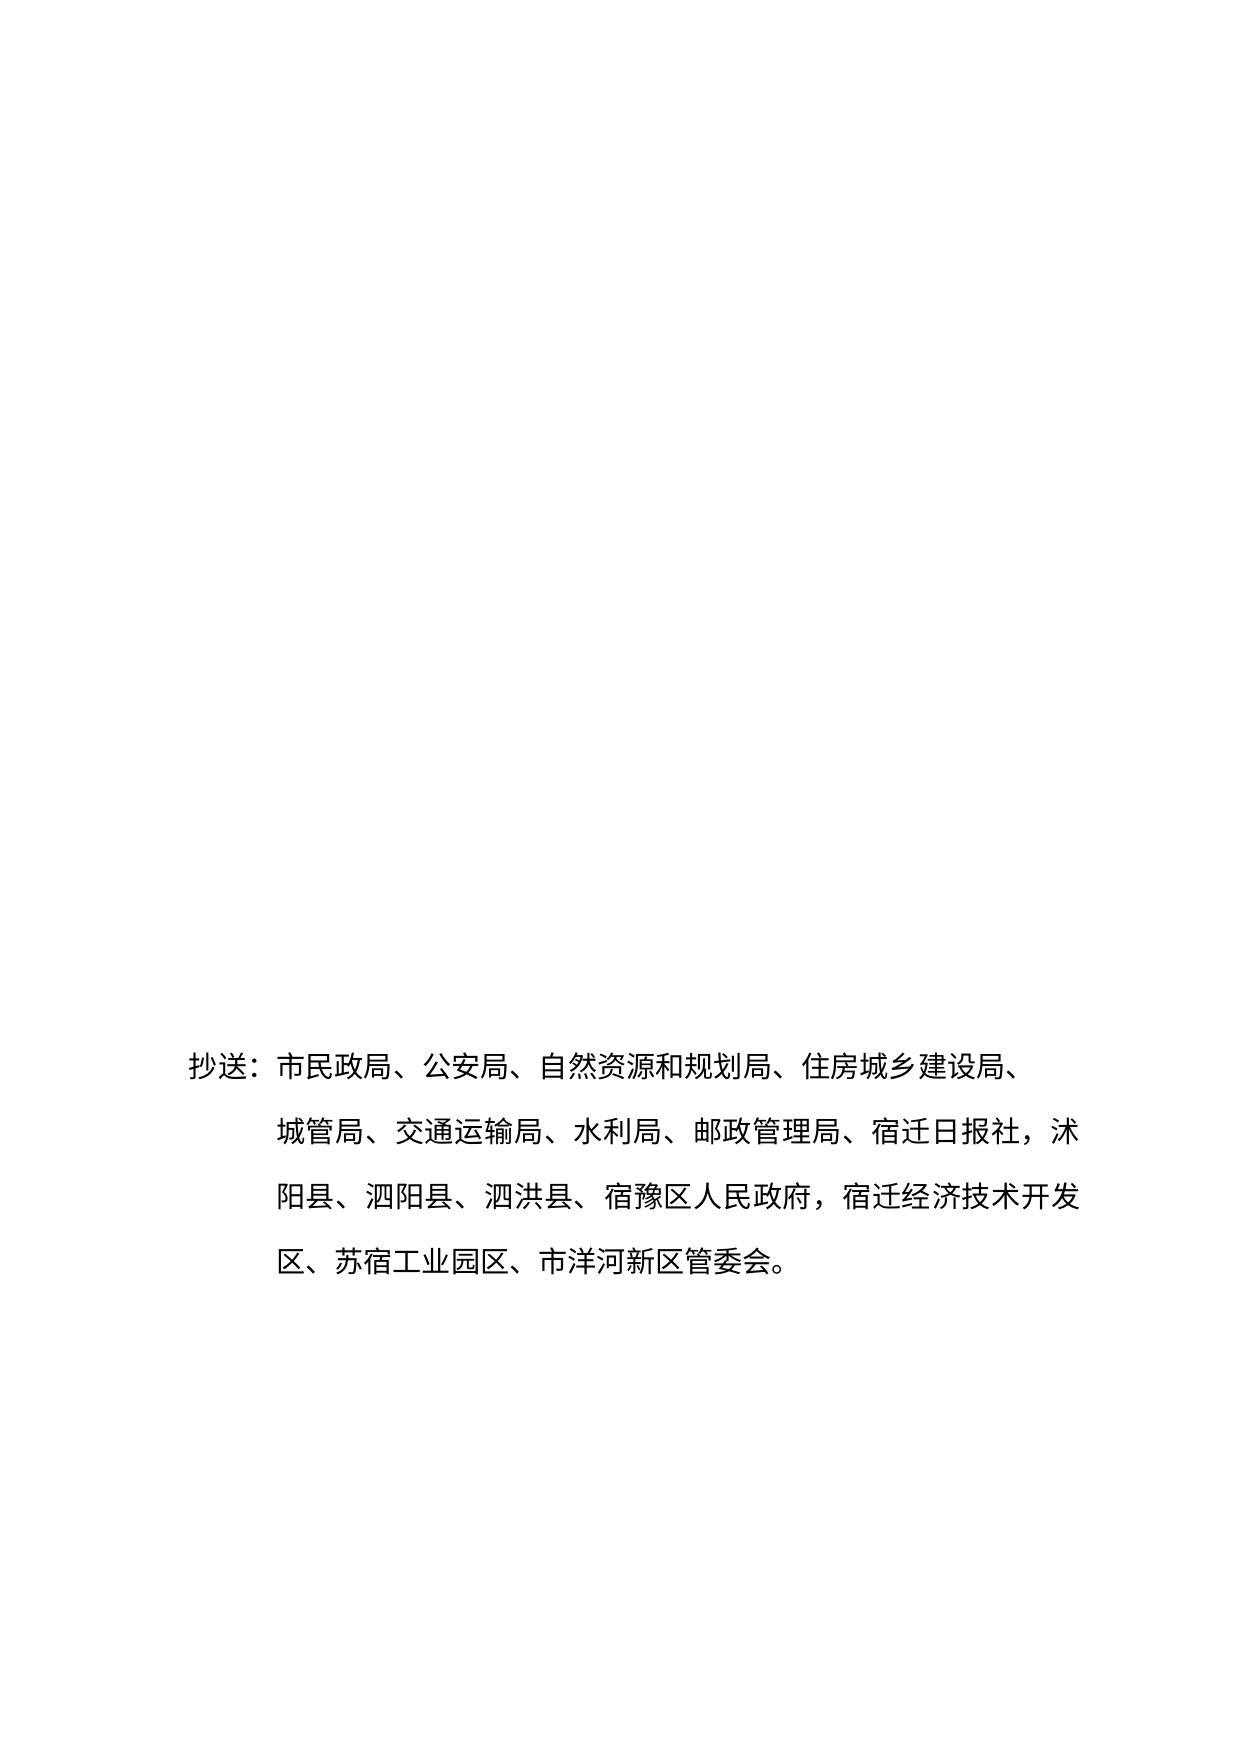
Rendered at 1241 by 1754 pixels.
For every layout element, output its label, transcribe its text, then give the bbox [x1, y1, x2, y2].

text 抄送：市民政局、公安局、自然资源和规划局、住房城乡建设局、 [159, 1032, 1081, 1097]
text 城管局、交通运输局、水利局、邮政管理局、宿迁日报社，沭阳县、泗阳县、泗洪县、宿豫区人民政府，宿迁经济技术开发区、苏宿工业园区、市洋河新区管委会。 [276, 1097, 1081, 1292]
